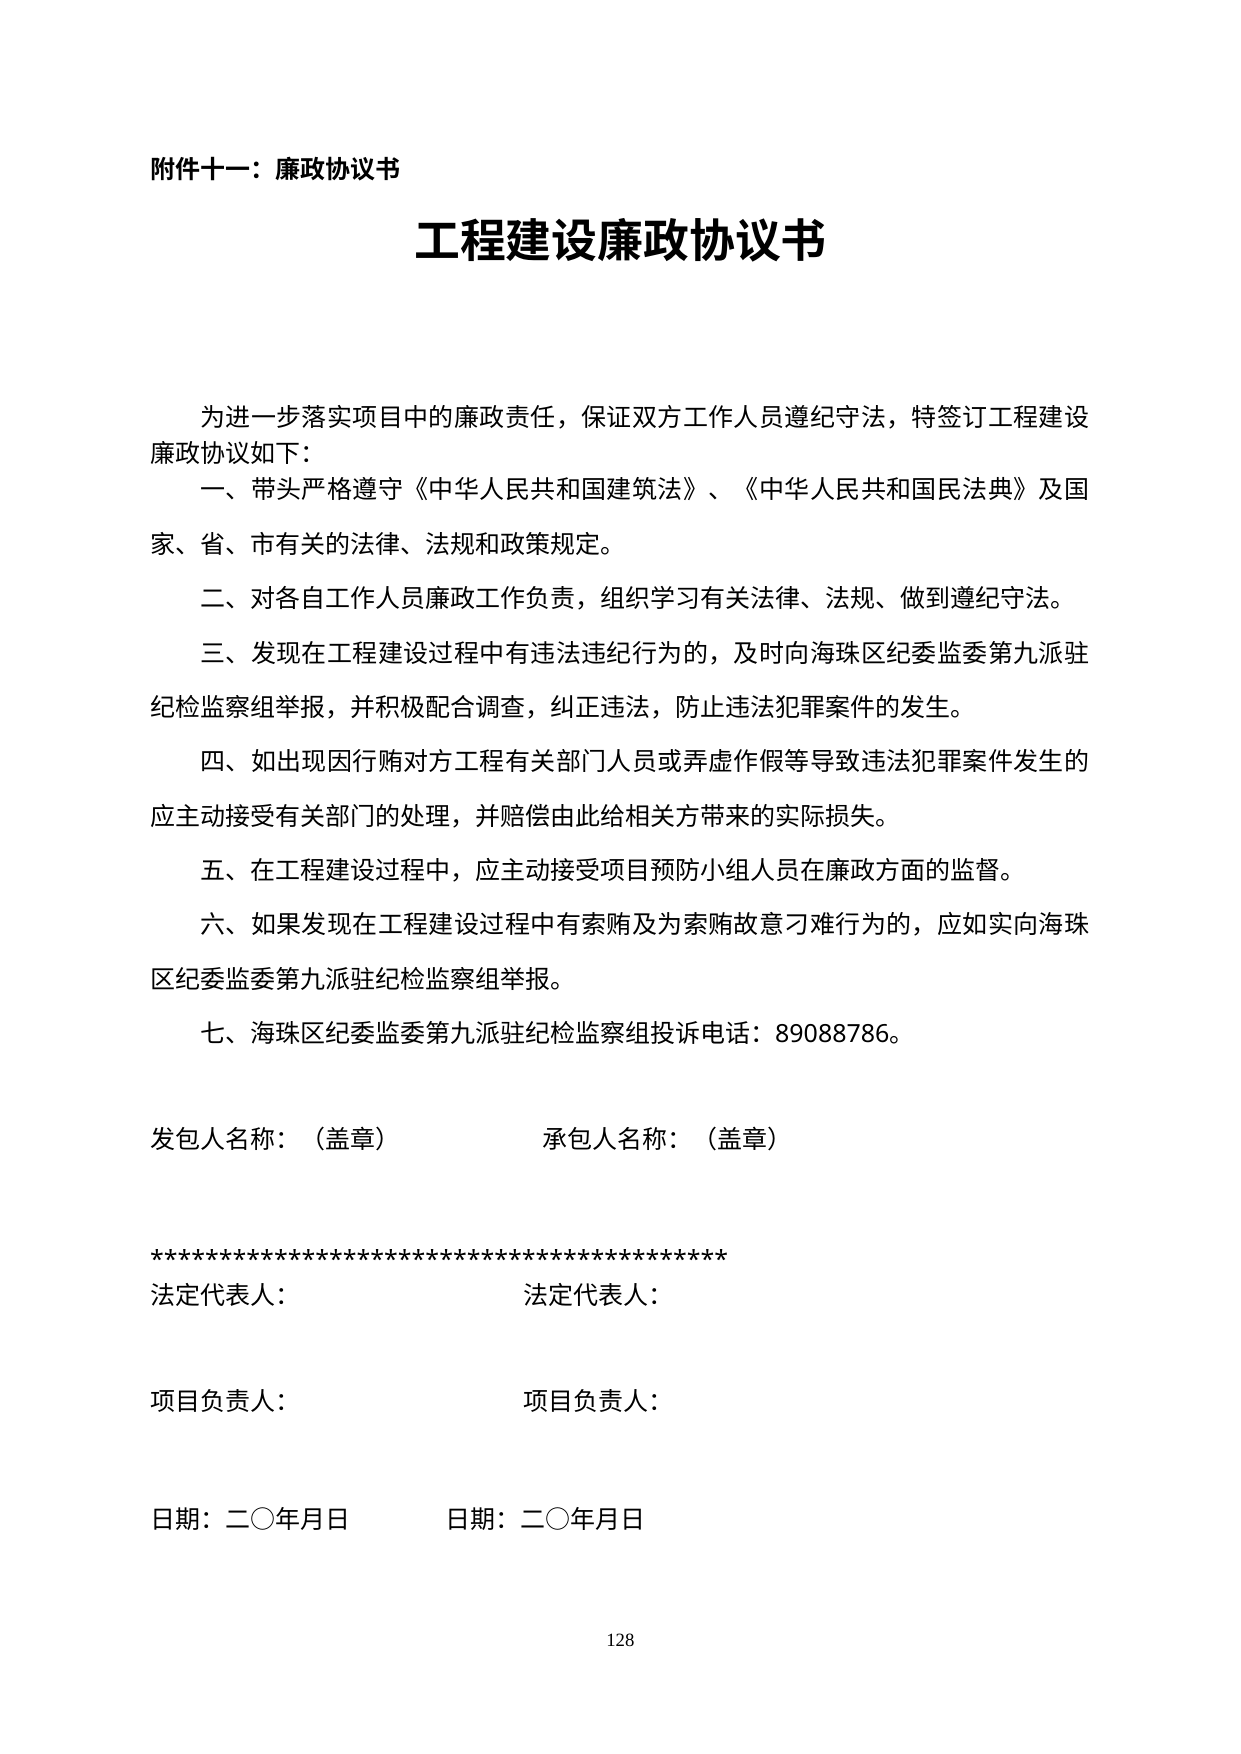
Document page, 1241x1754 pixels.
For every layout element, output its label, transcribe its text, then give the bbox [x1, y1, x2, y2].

text 工程建设廉政协议书 [150, 204, 1090, 271]
text 日期：二○年月日 日期：二○年月日 [150, 1499, 1090, 1536]
text 二、对各自工作人员廉政工作负责，组织学习有关法律、法规、做到遵纪守法。 [150, 579, 1090, 615]
text 四、如出现因行贿对方工程有关部门人员或弄虚作假等导致违法犯罪案件发生的，应主动接受有关部门的处理，并赔偿由此给相关方带来的实际损失。 [150, 742, 1090, 832]
text 附件十一：廉政协议书 [150, 150, 1090, 186]
text 为进一步落实项目中的廉政责任，保证双方工作人员遵纪守法，特签订工程建设廉政协议如下： [150, 397, 1090, 470]
text 项目负责人： 项目负责人： [150, 1381, 1090, 1417]
text 三、发现在工程建设过程中有违法违纪行为的，及时向海珠区纪委监委第九派驻纪检监察组举报，并积极配合调查，纠正违法，防止违法犯罪案件的发生。 [150, 633, 1090, 724]
text 发包人名称：（盖章） 承包人名称：（盖章） [150, 1119, 1090, 1155]
text ****************************************** [150, 1242, 1090, 1276]
text 一、带头严格遵守《中华人民共和国建筑法》、《中华人民共和国民法典》及国家、省、市有关的法律、法规和政策规定。 [150, 470, 1090, 561]
text 五、在工程建设过程中，应主动接受项目预防小组人员在廉政方面的监督。 [150, 851, 1090, 887]
text 六、如果发现在工程建设过程中有索贿及为索贿故意刁难行为的，应如实向海珠区纪委监委第九派驻纪检监察组举报。 [150, 905, 1090, 996]
text 七、海珠区纪委监委第九派驻纪检监察组投诉电话：89088786。 [150, 1014, 1090, 1050]
text 法定代表人： 法定代表人： [150, 1276, 1090, 1312]
